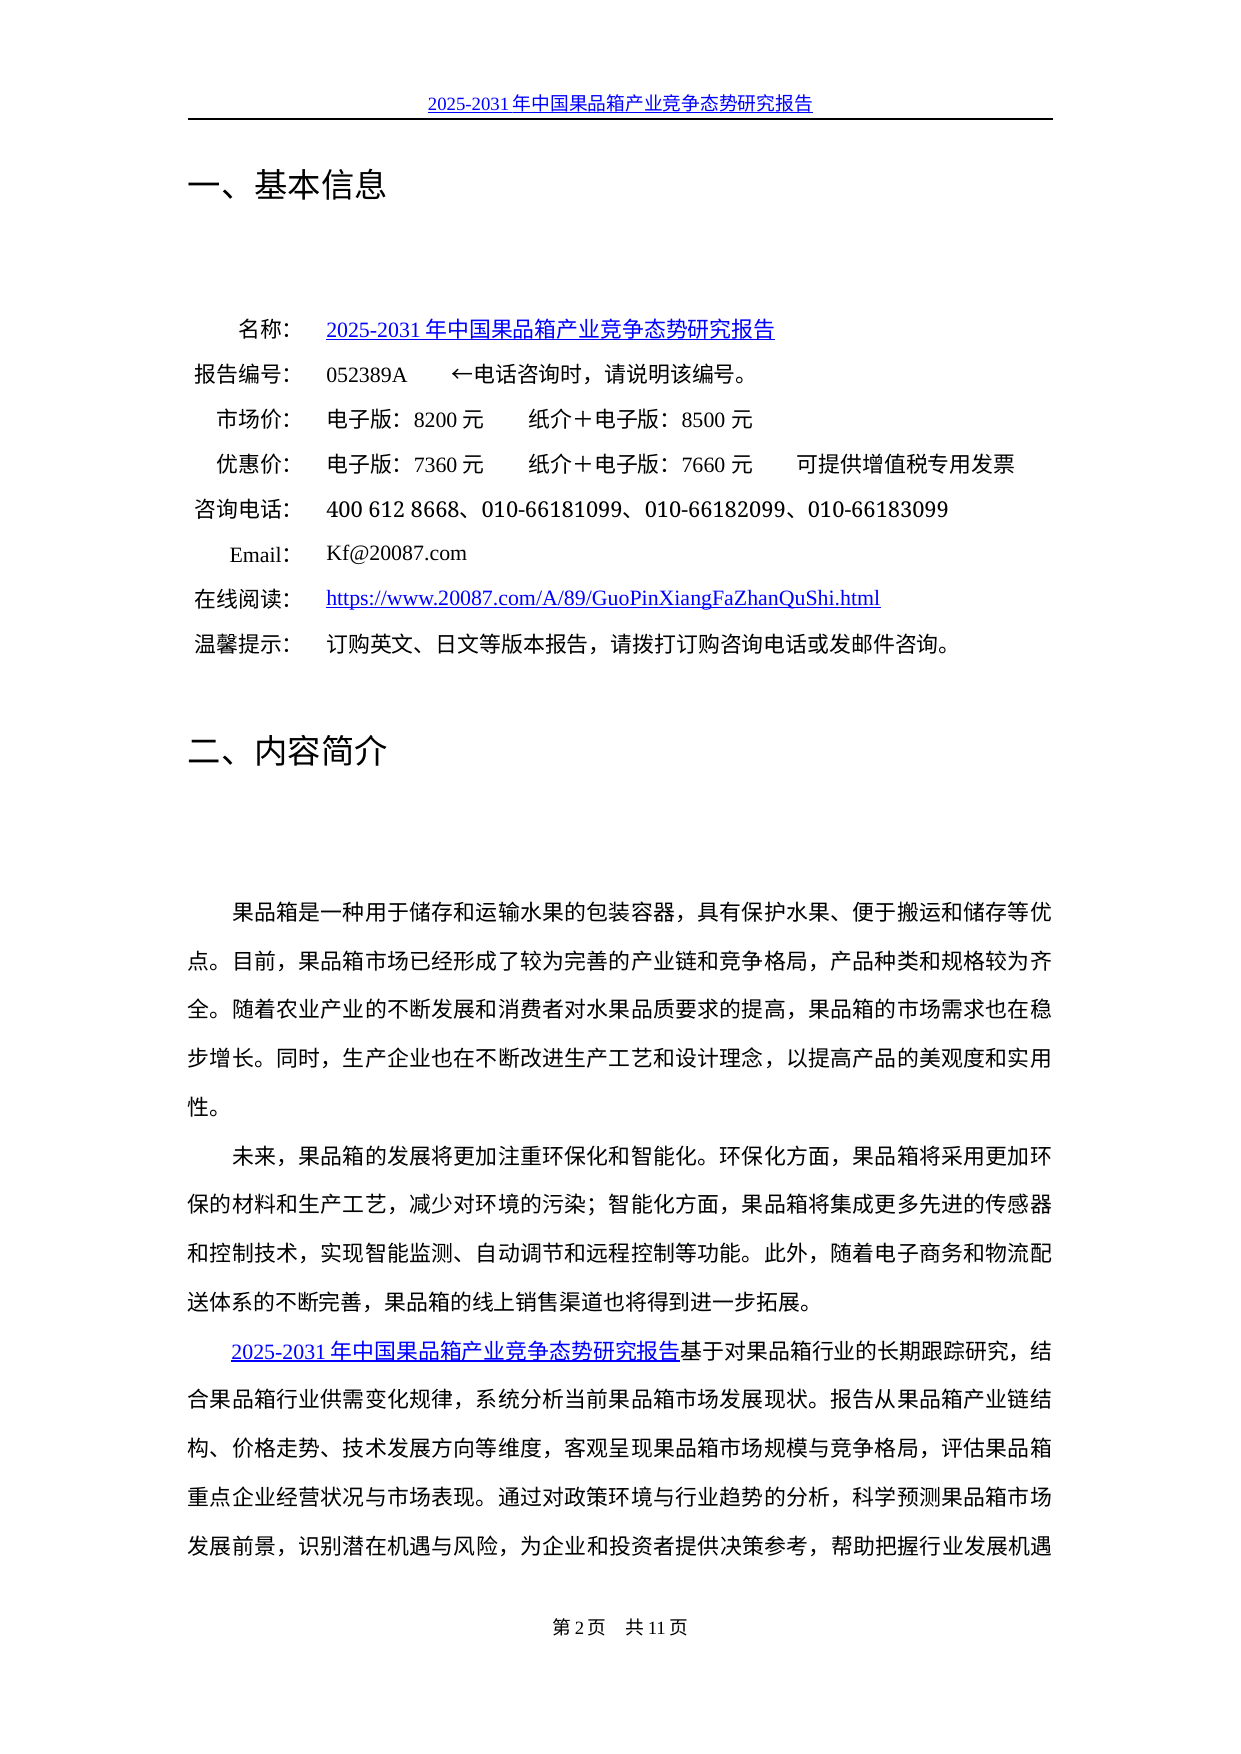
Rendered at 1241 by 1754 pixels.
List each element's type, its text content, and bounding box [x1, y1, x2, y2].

table_cell 咨询电话： [167, 492, 315, 537]
table_cell 电子版：8200 元 纸介＋电子版：8500 元 [315, 402, 1073, 447]
table_header 名称： [167, 312, 315, 357]
title 二、内容简介 [187, 717, 1053, 782]
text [187, 894, 1053, 1561]
title 一、基本信息 [187, 150, 1053, 215]
table_cell 电子版：7360 元 纸介＋电子版：7660 元 可提供增值税专用发票 [315, 447, 1073, 492]
table_cell Email： [167, 537, 315, 582]
table_cell 400 612 8668、010-66181099、010-66182099、010-66183099 [315, 492, 1073, 537]
table_cell 在线阅读： [167, 582, 315, 627]
table_cell 市场价： [167, 402, 315, 447]
table_cell 订购英文、日文等版本报告，请拨打订购咨询电话或发邮件咨询。 [315, 627, 1073, 672]
table_cell 优惠价： [167, 447, 315, 492]
table_cell [315, 582, 1073, 627]
table_cell 温馨提示： [167, 627, 315, 672]
table_cell 052389A ←电话咨询时，请说明该编号。 [315, 357, 1073, 402]
table_cell Kf@20087.com [315, 537, 1073, 582]
table_cell 报告编号： [167, 357, 315, 402]
table_header 2025-2031年中国果品箱产业竞争态势研究报告 [315, 312, 1073, 357]
